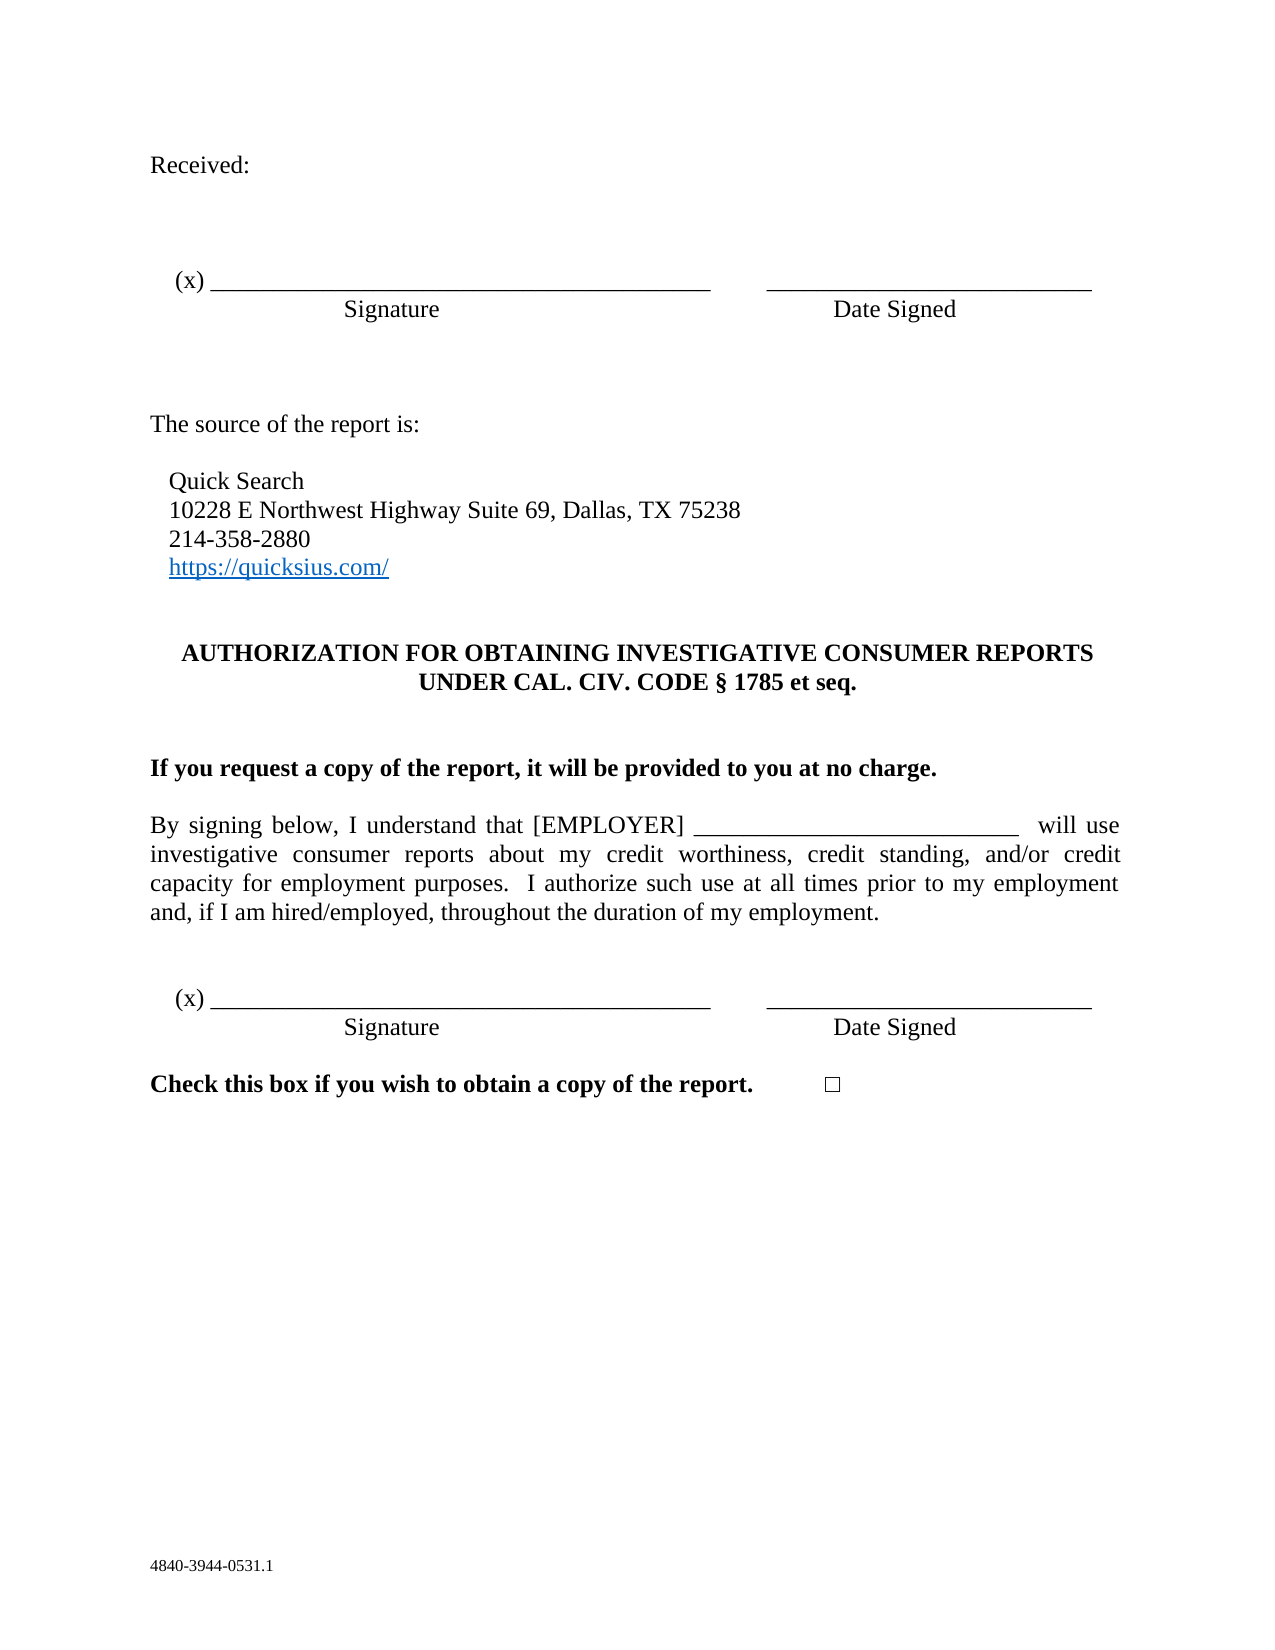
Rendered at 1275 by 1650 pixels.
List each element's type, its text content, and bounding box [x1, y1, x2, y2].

text (x) ________________________________________ __________________________ [150, 265, 1125, 294]
text The source of the report is: [150, 409, 1121, 437]
text Quick Search [169, 466, 1125, 495]
text 10228 E Northwest Highway Suite 69, Dallas, TX 75238 [169, 495, 1125, 524]
text Signature Date Signed [150, 1012, 1125, 1041]
text (x) ________________________________________ __________________________ [150, 983, 1125, 1012]
text If you request a copy of the report, it will be provided to you at no charge. [150, 753, 1121, 782]
text 214-358-2880 [169, 524, 1125, 552]
text Check this box if you wish to obtain a copy of the report. □ [150, 1069, 1121, 1098]
text AUTHORIZATION FOR OBTAINING INVESTIGATIVE CONSUMER REPORTS UNDER CAL. CIV. CODE § 1785 et seq. [150, 638, 1125, 696]
text By signing below, I understand that [EMPLOYER] __________________________ will use investigative consumer reports about my credit worthiness, credit standing, and/or credit capacity for employment purposes. I authorize such use at all times prior to my employment and, if I am hired/employed, throughout the duration of my employment. [150, 811, 1121, 926]
text https://quicksius.com/ [169, 552, 1121, 581]
text Received: [150, 150, 1121, 179]
text Signature Date Signed [150, 294, 1125, 322]
